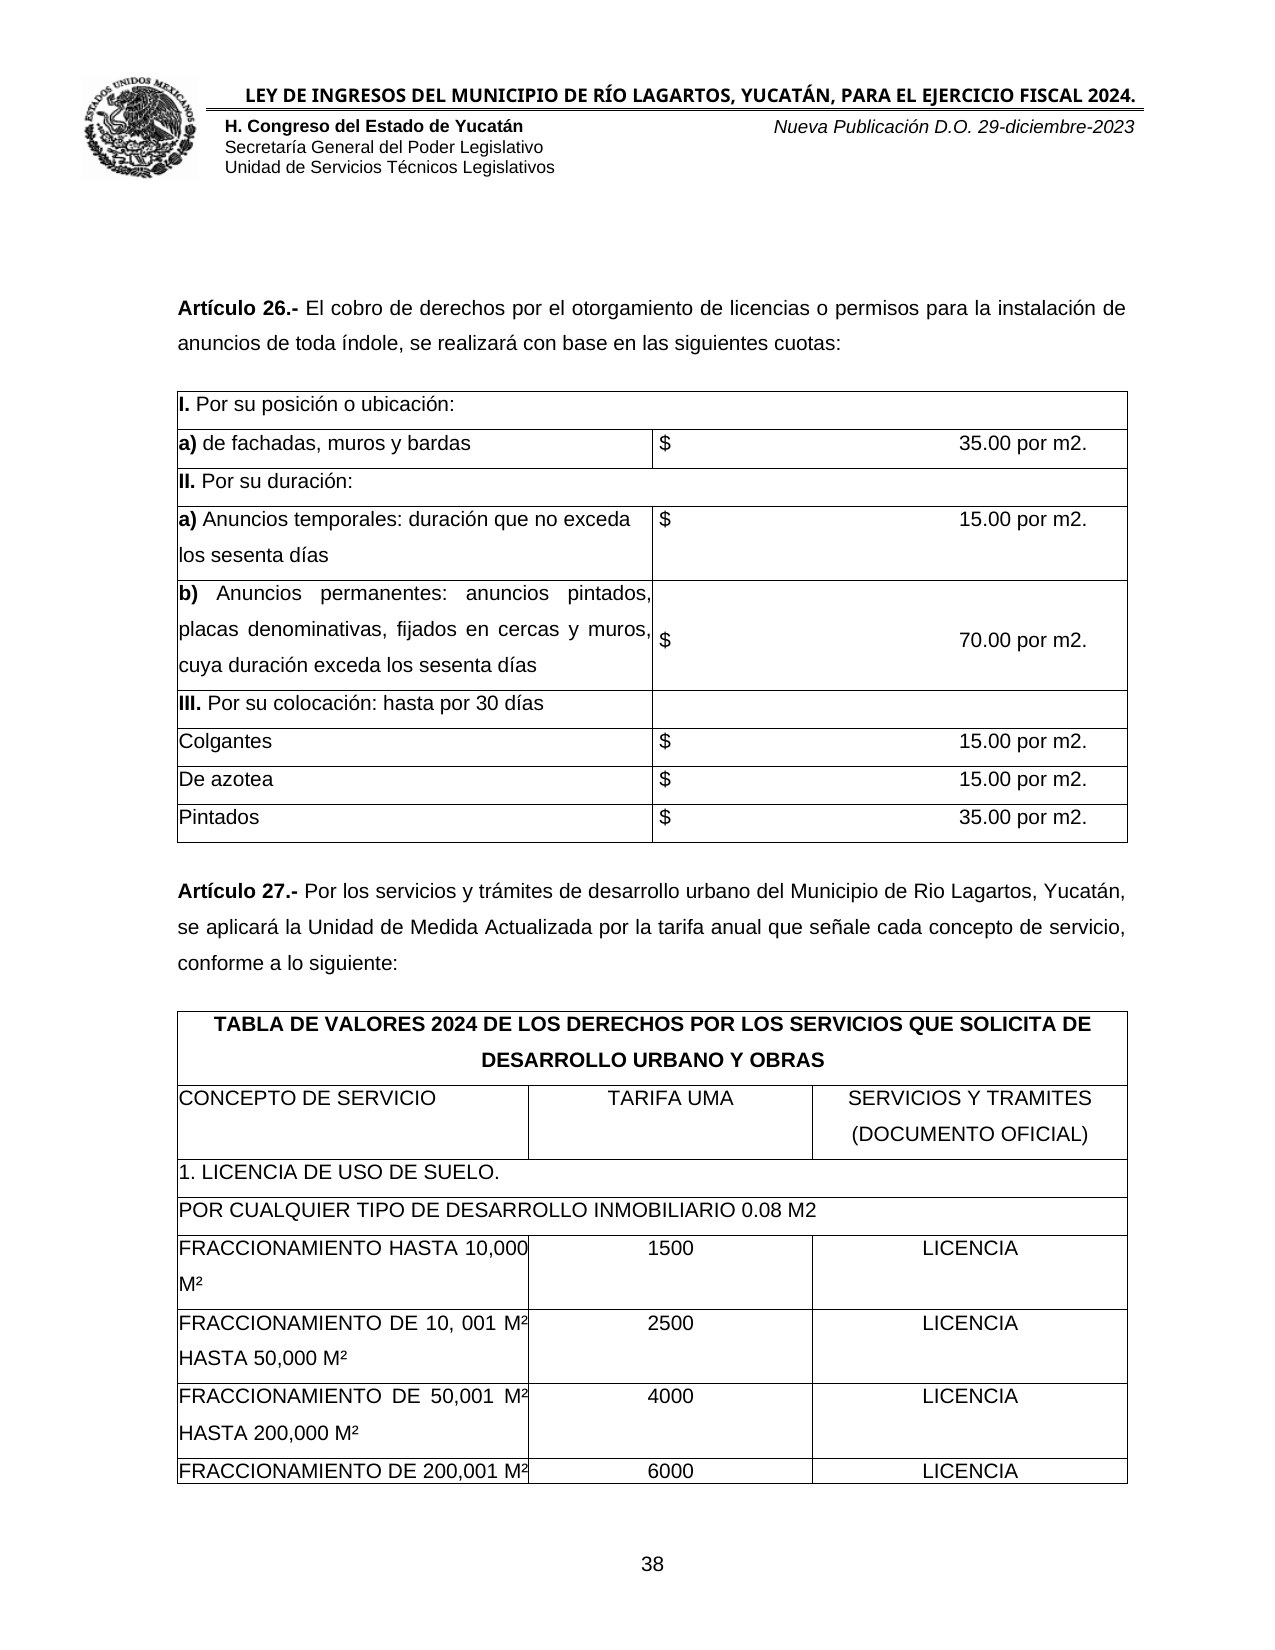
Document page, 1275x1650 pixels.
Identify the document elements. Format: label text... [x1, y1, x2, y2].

table_cell $ 15.00 por m2. [653, 729, 1127, 766]
table_cell De azotea [178, 767, 652, 804]
table_cell 2500 [529, 1310, 812, 1383]
table_cell Pintados [178, 805, 652, 842]
table_cell $ 15.00 por m2. [653, 767, 1127, 804]
text Artículo 26.- El cobro de derechos por el otorgamiento de licencias o permisos para la instalación de anuncios de toda índole, se realizará con base en las siguientes cuotas: [177, 295, 1127, 355]
table_cell a) Anuncios temporales: duración que no exceda los sesenta días [178, 507, 652, 579]
table_cell FRACCIONAMIENTO HASTA 10,000 M² [178, 1236, 528, 1309]
table_cell LICENCIA [813, 1310, 1127, 1383]
text Artículo 27.- Por los servicios y trámites de desarrollo urbano del Municipio de Rio Lagartos, Yucatán, se aplicará la Unidad de Medida Actualizada por la tarifa anual que señale cada concepto de servicio, conforme a lo siguiente: [177, 879, 1127, 975]
table_cell CONCEPTO DE SERVICIO [178, 1086, 528, 1159]
table_cell FRACCIONAMIENTO DE 10, 001 M² HASTA 50,000 M² [178, 1310, 528, 1383]
table_cell 1. LICENCIA DE USO DE SUELO. [178, 1160, 1127, 1197]
table_cell FRACCIONAMIENTO DE 50,001 M² HASTA 200,000 M² [178, 1384, 528, 1457]
table_cell 4000 [529, 1384, 812, 1457]
table_cell LICENCIA [813, 1384, 1127, 1457]
table_cell b) Anuncios permanentes: anuncios pintados, placas denominativas, fijados en cercas y muros, cuya duración exceda los sesenta días [178, 581, 652, 689]
table_cell [653, 691, 1127, 728]
table_cell a) de fachadas, muros y bardas [178, 430, 652, 467]
table_cell $ 70.00 por m2. [653, 581, 1127, 689]
table_cell $ 15.00 por m2. [653, 507, 1127, 579]
table_header I. Por su posición o ubicación: [178, 392, 1127, 429]
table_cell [178, 1459, 528, 1482]
table_cell $ 35.00 por m2. [653, 805, 1127, 842]
table_cell LICENCIA [813, 1236, 1127, 1309]
table_cell LICENCIA [813, 1459, 1127, 1482]
table_cell POR CUALQUIER TIPO DE DESARROLLO INMOBILIARIO 0.08 M2 [178, 1198, 1127, 1235]
table_cell Colgantes [178, 729, 652, 766]
table_cell II. Por su duración: [178, 469, 1127, 506]
table_cell SERVICIOS Y TRAMITES (DOCUMENTO OFICIAL) [813, 1086, 1127, 1159]
table_cell 6000 [529, 1459, 812, 1482]
table_cell III. Por su colocación: hasta por 30 días [178, 691, 652, 728]
table_cell $ 35.00 por m2. [653, 430, 1127, 467]
table_cell TARIFA UMA [529, 1086, 812, 1159]
table_cell 1500 [529, 1236, 812, 1309]
table_header TABLA DE VALORES 2024 DE LOS DERECHOS POR LOS SERVICIOS QUE SOLICITA DE DESARROLLO URBANO Y OBRAS [178, 1012, 1127, 1085]
